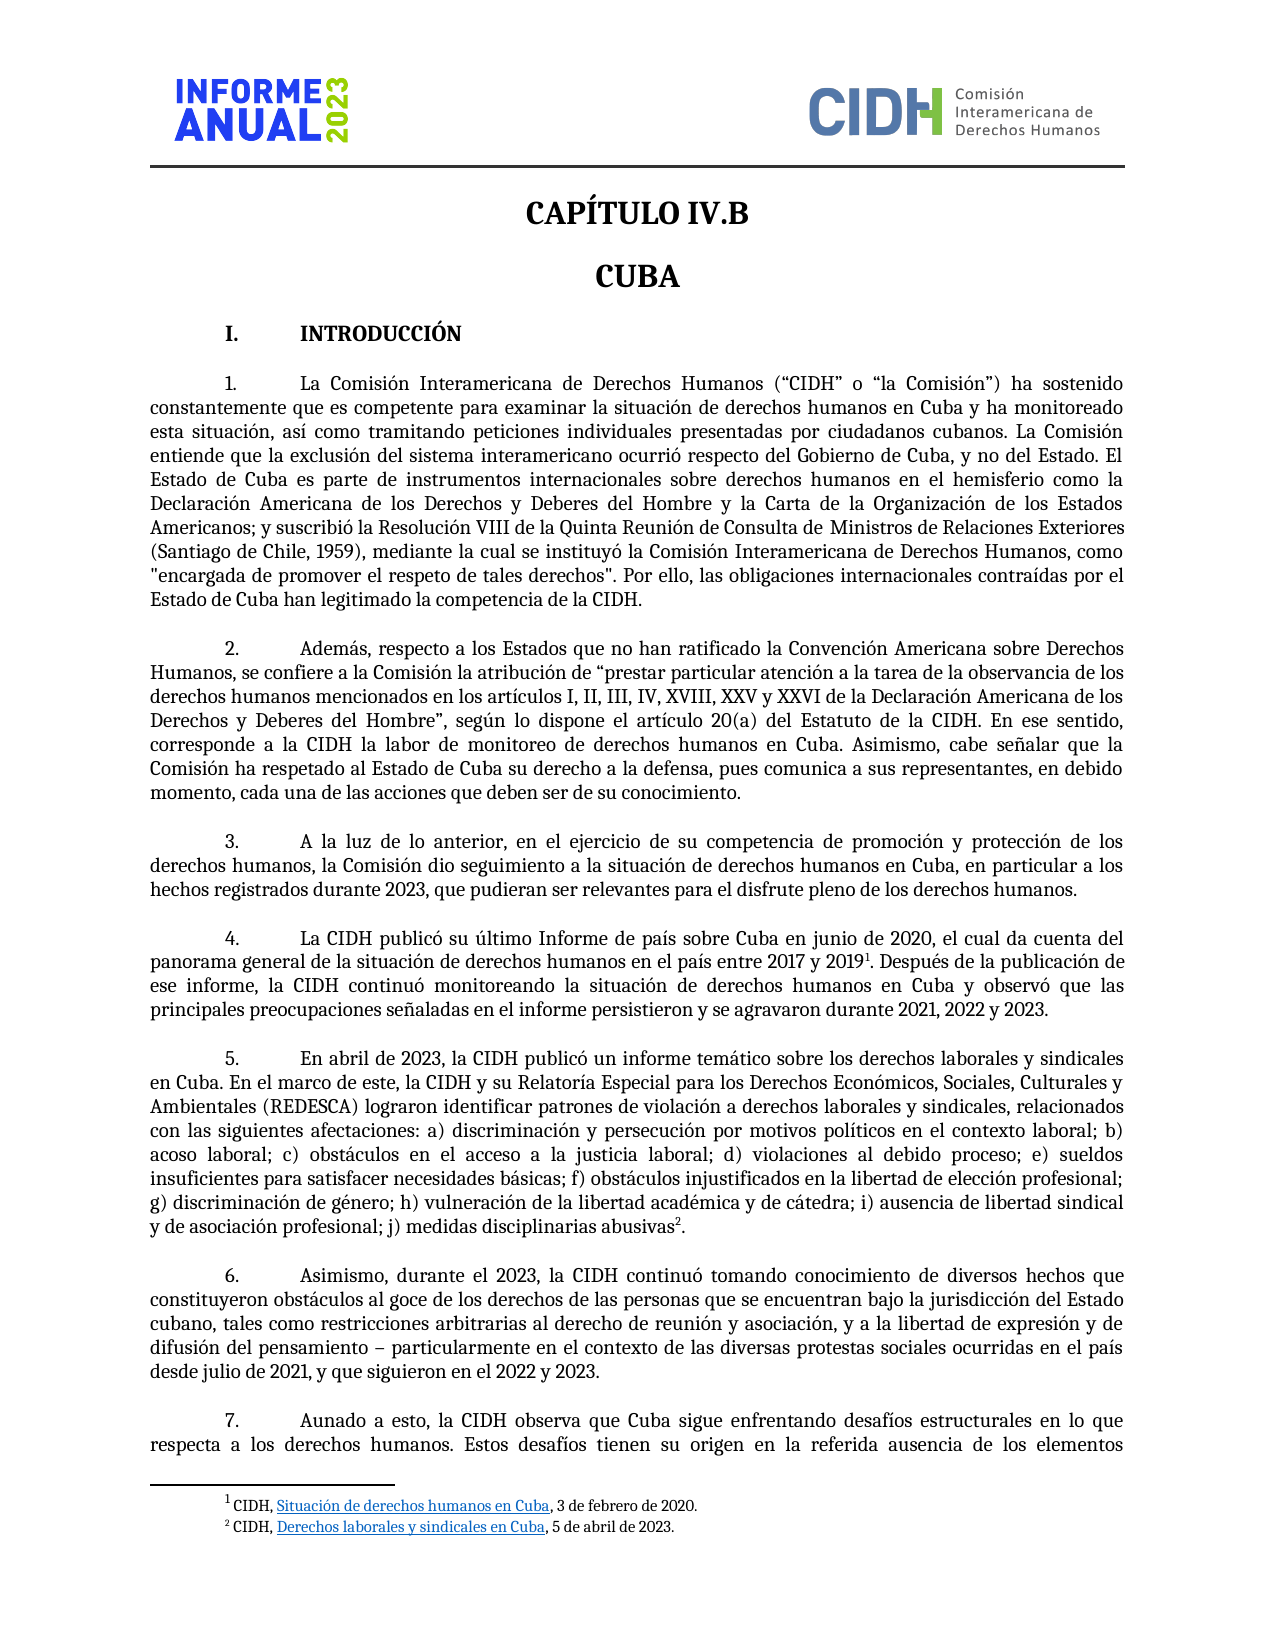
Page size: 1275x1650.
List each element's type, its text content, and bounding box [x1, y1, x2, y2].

text Introducción [225, 321, 1125, 347]
picture [796, 75, 1114, 150]
text CUBA [150, 257, 1125, 296]
text A la luz de lo anterior, en el ejercicio de su competencia de promoción y protección de los derechos humanos, la Comisión dio seguimiento a la situación de derechos humanos en Cuba, en particular a los hechos registrados durante 2023, que pudieran ser relevantes para el disfrute pleno de los derechos humanos. [150, 829, 1125, 901]
text CAPÍTULO IV.B [150, 194, 1125, 232]
text La Comisión Interamericana de Derechos Humanos (“CIDH” o “la Comisión”) ha sostenido constantemente que es competente para examinar la situación de derechos humanos en Cuba y ha monitoreado esta situación, así como tramitando peticiones individuales presentadas por ciudadanos cubanos. La Comisión entiende que la exclusión del sistema interamericano ocurrió respecto del Gobierno de Cuba, y no del Estado. El Estado de Cuba es parte de instrumentos internacionales sobre derechos humanos en el hemisferio como la Declaración Americana de los Derechos y Deberes del Hombre y la Carta de la Organización de los Estados Americanos; y suscribió la Resolución VIII de la Quinta Reunión de Consulta de Ministros de Relaciones Exteriores (Santiago de Chile, 1959), mediante la cual se instituyó la Comisión Interamericana de Derechos Humanos, como "encargada de promover el respeto de tales derechos". Por ello, las obligaciones internacionales contraídas por el Estado de Cuba han legitimado la competencia de la CIDH. [150, 372, 1125, 612]
text Asimismo, durante el 2023, la CIDH continuó tomando conocimiento de diversos hechos que constituyeron obstáculos al goce de los derechos de las personas que se encuentran bajo la jurisdicción del Estado cubano, tales como restricciones arbitrarias al derecho de reunión y asociación, y a la libertad de expresión y de difusión del pensamiento – particularmente en el contexto de las diversas protestas sociales ocurridas en el país desde julio de 2021, y que siguieron en el 2022 y 2023. [150, 1264, 1125, 1383]
text En abril de 2023, la CIDH publicó un informe temático sobre los derechos laborales y sindicales en Cuba. En el marco de este, la CIDH y su Relatoría Especial para los Derechos Económicos, Sociales, Culturales y Ambientales (REDESCA) lograron identificar patrones de violación a derechos laborales y sindicales, relacionados con las siguientes afectaciones: a) discriminación y persecución por motivos políticos en el contexto laboral; b) acoso laboral; c) obstáculos en el acceso a la justicia laboral; d) violaciones al debido proceso; e) sueldos insuficientes para satisfacer necesidades básicas; f) obstáculos injustificados en la libertad de elección profesional; g) discriminación de género; h) vulneración de la libertad académica y de cátedra; i) ausencia de libertad sindical y de asociación profesional; j) medidas disciplinarias abusivas. [150, 1047, 1125, 1239]
picture [161, 75, 367, 150]
text Además, respecto a los Estados que no han ratificado la Convención Americana sobre Derechos Humanos, se confiere a la Comisión la atribución de “prestar particular atención a la tarea de la observancia de los derechos humanos mencionados en los artículos I, II, III, IV, XVIII, XXV y XXVI de la Declaración Americana de los Derechos y Deberes del Hombre”, según lo dispone el artículo 20(a) del Estatuto de la CIDH. En ese sentido, corresponde a la CIDH la labor de monitoreo de derechos humanos en Cuba. Asimismo, cabe señalar que la Comisión ha respetado al Estado de Cuba su derecho a la defensa, pues comunica a sus representantes, en debido momento, cada una de las acciones que deben ser de su conocimiento. [150, 637, 1125, 804]
text La CIDH publicó su último Informe de país sobre Cuba en junio de 2020, el cual da cuenta del panorama general de la situación de derechos humanos en el país entre 2017 y 2019. Después de la publicación de ese informe, la CIDH continuó monitoreando la situación de derechos humanos en Cuba y observó que las principales preocupaciones señaladas en el informe persistieron y se agravaron durante 2021, 2022 y 2023. [150, 926, 1125, 1022]
